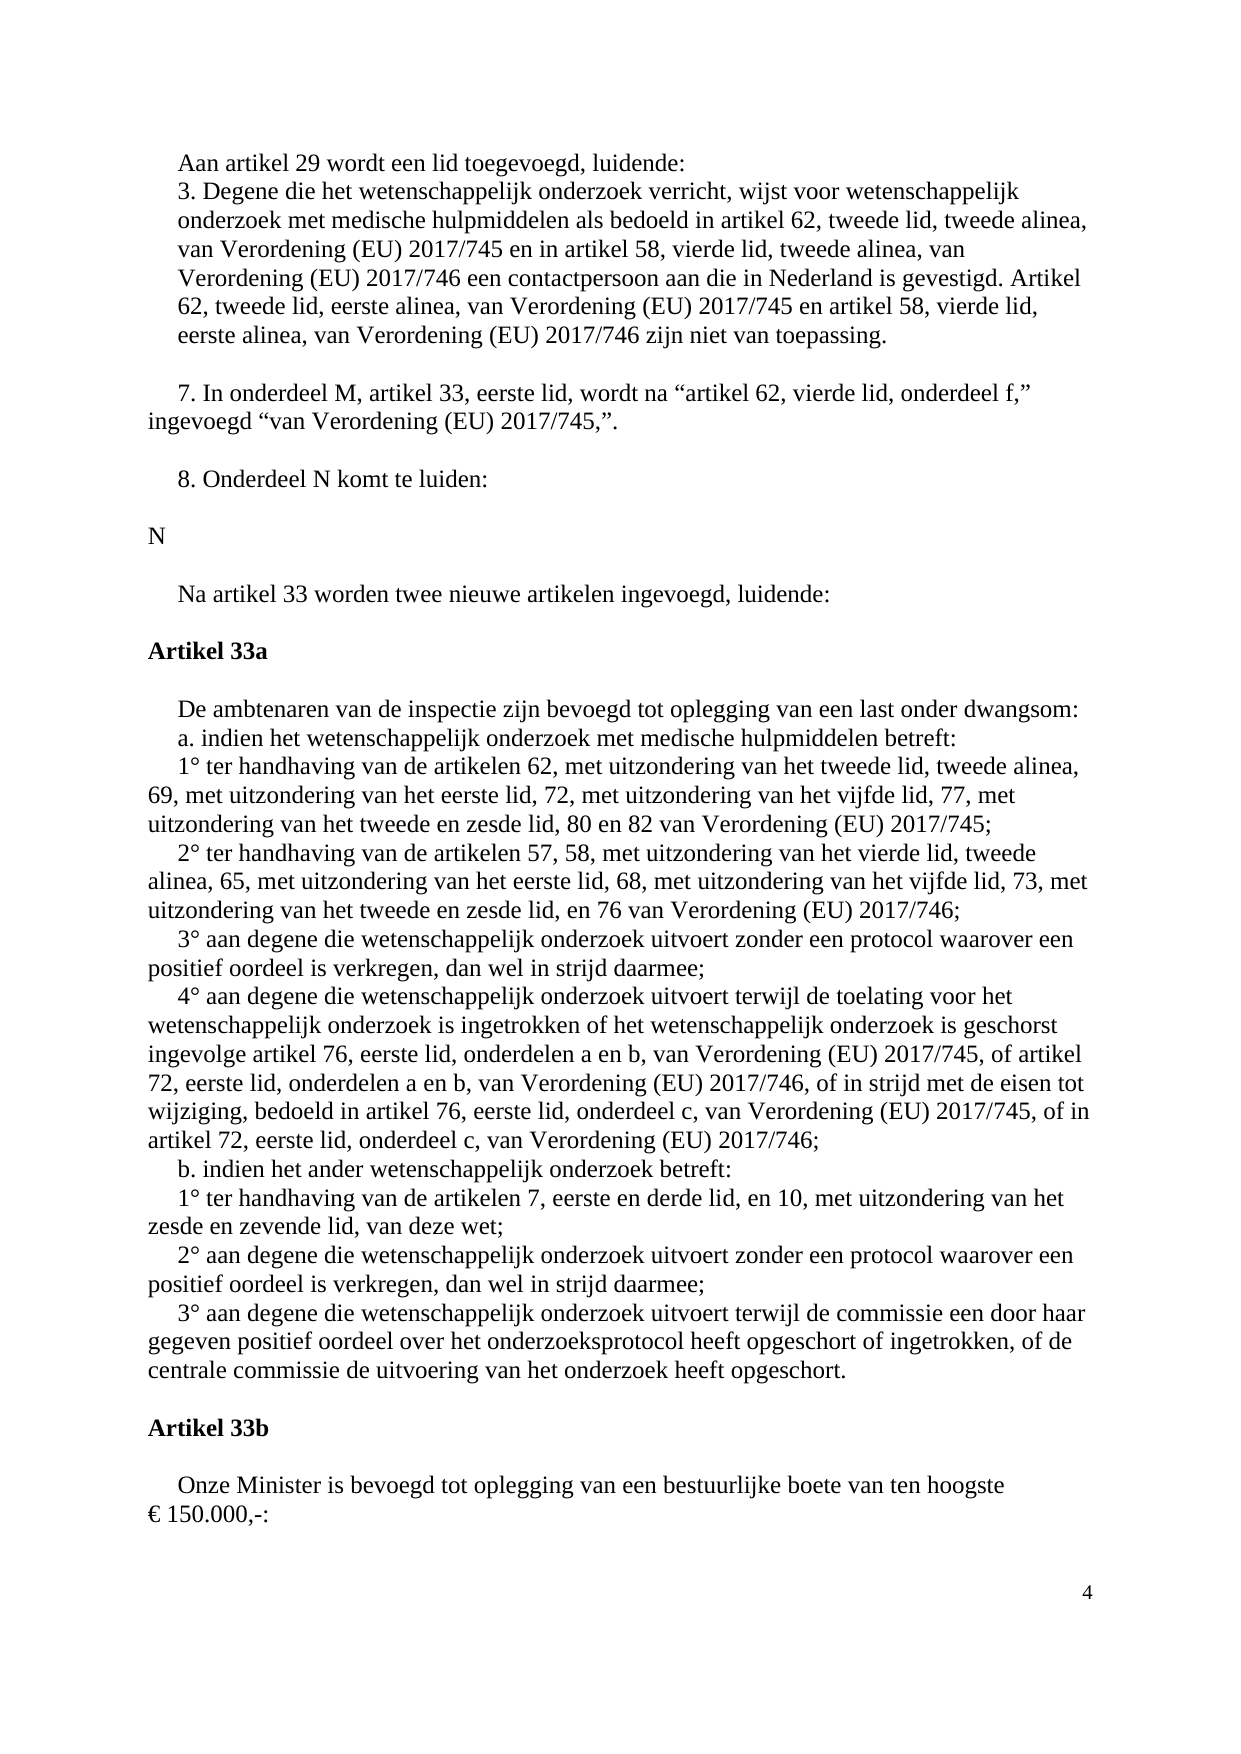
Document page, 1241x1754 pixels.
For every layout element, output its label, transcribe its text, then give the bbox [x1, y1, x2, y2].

text N [148, 521, 1092, 550]
text 7. In onderdeel M, artikel 33, eerste lid, wordt na “artikel 62, vierde lid, onderdeel f,” ingevoegd “van Verordening (EU) 2017/745,”. [148, 378, 1092, 435]
text Aan artikel 29 wordt een lid toegevoegd, luidende: [148, 148, 1092, 176]
text 4° aan degene die wetenschappelijk onderzoek uitvoert terwijl de toelating voor het wetenschappelijk onderzoek is ingetrokken of het wetenschappelijk onderzoek is geschorst ingevolge artikel 76, eerste lid, onderdelen a en b, van Verordening (EU) 2017/745, of artikel 72, eerste lid, onderdelen a en b, van Verordening (EU) 2017/746, of in strijd met de eisen tot wijziging, bedoeld in artikel 76, eerste lid, onderdeel c, van Verordening (EU) 2017/745, of in artikel 72, eerste lid, onderdeel c, van Verordening (EU) 2017/746; [148, 981, 1092, 1154]
text b. indien het ander wetenschappelijk onderzoek betreft: [148, 1154, 1092, 1183]
text 1° ter handhaving van de artikelen 7, eerste en derde lid, en 10, met uitzondering van het zesde en zevende lid, van deze wet; [148, 1183, 1092, 1240]
text Artikel 33b [148, 1413, 1092, 1441]
text 3. Degene die het wetenschappelijk onderzoek verricht, wijst voor wetenschappelijk onderzoek met medische hulpmiddelen als bedoeld in artikel 62, tweede lid, tweede alinea, van Verordening (EU) 2017/745 en in artikel 58, vierde lid, tweede alinea, van Verordening (EU) 2017/746 een contactpersoon aan die in Nederland is gevestigd. Artikel 62, tweede lid, eerste alinea, van Verordening (EU) 2017/745 en artikel 58, vierde lid, eerste alinea, van Verordening (EU) 2017/746 zijn niet van toepassing. [148, 176, 1092, 349]
text 3° aan degene die wetenschappelijk onderzoek uitvoert terwijl de commissie een door haar gegeven positief oordeel over het onderzoeksprotocol heeft opgeschort of ingetrokken, of de centrale commissie de uitvoering van het onderzoek heeft opgeschort. [148, 1298, 1092, 1384]
text 8. Onderdeel N komt te luiden: [148, 464, 1092, 493]
text 3° aan degene die wetenschappelijk onderzoek uitvoert zonder een protocol waarover een positief oordeel is verkregen, dan wel in strijd daarmee; [148, 924, 1092, 981]
text Na artikel 33 worden twee nieuwe artikelen ingevoegd, luidende: [148, 579, 1092, 608]
text Onze Minister is bevoegd tot oplegging van een bestuurlijke boete van ten hoogste € 150.000,-: [148, 1470, 1092, 1528]
text De ambtenaren van de inspectie zijn bevoegd tot oplegging van een last onder dwangsom: [148, 694, 1092, 723]
text 2° ter handhaving van de artikelen 57, 58, met uitzondering van het vierde lid, tweede alinea, 65, met uitzondering van het eerste lid, 68, met uitzondering van het vijfde lid, 73, met uitzondering van het tweede en zesde lid, en 76 van Verordening (EU) 2017/746; [148, 838, 1092, 924]
text a. indien het wetenschappelijk onderzoek met medische hulpmiddelen betreft: [148, 723, 1092, 751]
text Artikel 33a [148, 636, 1092, 665]
text 2° aan degene die wetenschappelijk onderzoek uitvoert zonder een protocol waarover een positief oordeel is verkregen, dan wel in strijd daarmee; [148, 1240, 1092, 1298]
text 1° ter handhaving van de artikelen 62, met uitzondering van het tweede lid, tweede alinea, 69, met uitzondering van het eerste lid, 72, met uitzondering van het vijfde lid, 77, met uitzondering van het tweede en zesde lid, 80 en 82 van Verordening (EU) 2017/745; [148, 751, 1092, 838]
